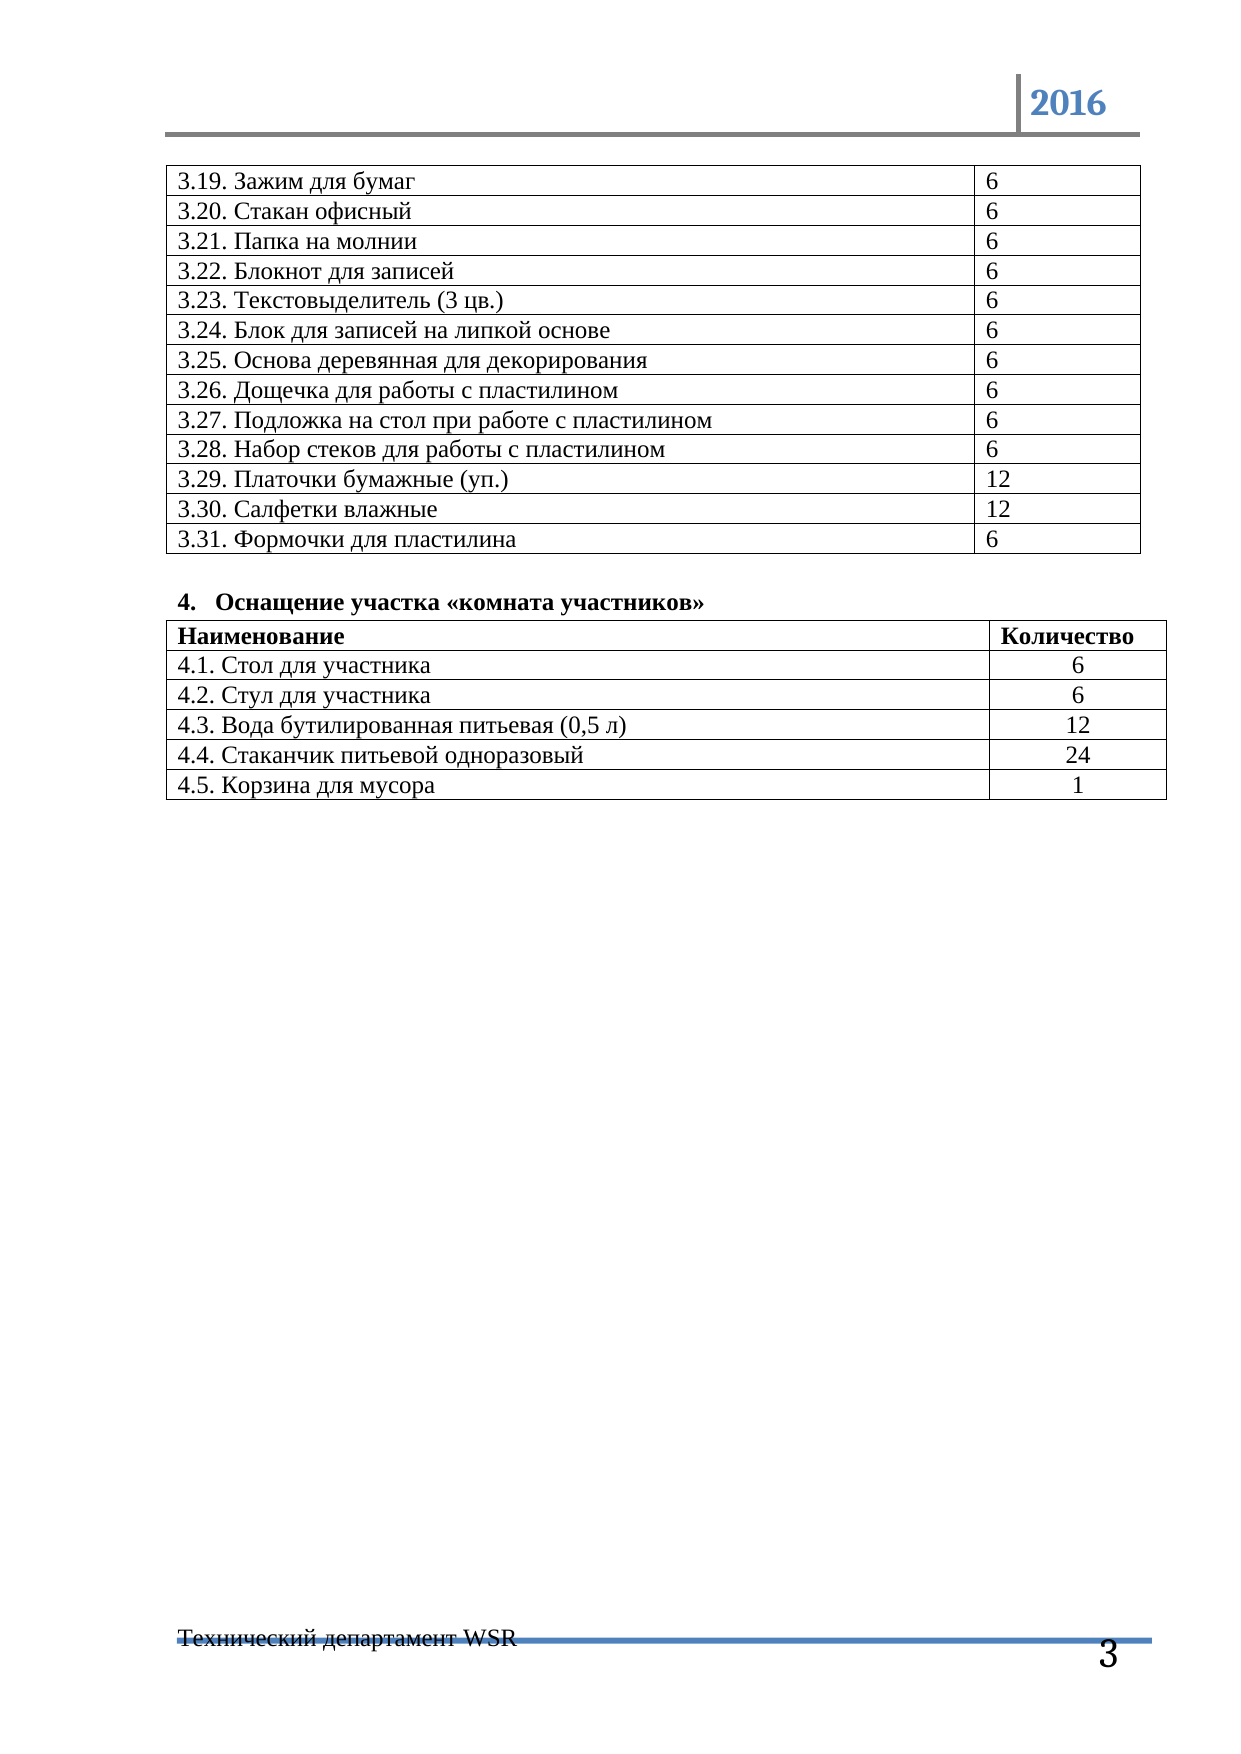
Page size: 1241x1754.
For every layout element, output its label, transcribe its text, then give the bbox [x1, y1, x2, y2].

table_cell 3.30. Салфетки влажные [167, 494, 974, 523]
table_cell 6 [975, 226, 1140, 255]
table_cell 3.19. Зажим для бумаг [167, 166, 974, 195]
table_cell 6 [975, 405, 1140, 433]
list Оснащение участка «комната участников» [177, 587, 1152, 615]
table_cell 6 [990, 680, 1166, 709]
table_cell 3.24. Блок для записей на липкой основе [167, 315, 974, 344]
table_cell 6 [975, 196, 1140, 225]
table_cell 3.31. Формочки для пластилина [167, 524, 974, 553]
table_cell 3.23. Текстовыделитель (3 цв.) [167, 286, 974, 314]
table_cell 6 [975, 375, 1140, 404]
table_cell 12 [975, 464, 1140, 493]
table_cell 12 [990, 710, 1166, 739]
table_cell 3.20. Стакан офисный [167, 196, 974, 225]
table_cell 6 [975, 435, 1140, 463]
table_cell 3.29. Платочки бумажные (уп.) [167, 464, 974, 493]
table_cell 4.1. Стол для участника [167, 651, 989, 679]
table_cell 4.2. Стул для участника [167, 680, 989, 709]
table_cell 24 [990, 740, 1166, 769]
table_cell 3.25. Основа деревянная для декорирования [167, 345, 974, 374]
table_cell 1 [990, 770, 1166, 798]
table_cell 6 [975, 345, 1140, 374]
table_cell 4.5. Корзина для мусора [167, 770, 989, 798]
table_cell 6 [990, 651, 1166, 679]
table_header Наименование [167, 621, 989, 649]
table_cell 6 [975, 286, 1140, 314]
table_header Количество [990, 621, 1166, 649]
table_cell 6 [975, 524, 1140, 553]
table_cell 12 [975, 494, 1140, 523]
table_cell 6 [975, 166, 1140, 195]
table_cell 4.3. Вода бутилированная питьевая (0,5 л) [167, 710, 989, 739]
table_cell 3.22. Блокнот для записей [167, 256, 974, 284]
table_cell 3.28. Набор стеков для работы с пластилином [167, 435, 974, 463]
table_cell 4.4. Стаканчик питьевой одноразовый [167, 740, 989, 769]
table_cell 6 [975, 315, 1140, 344]
table_cell 3.27. Подложка на стол при работе с пластилином [167, 405, 974, 433]
table_cell 6 [975, 256, 1140, 284]
table_cell 3.26. Дощечка для работы с пластилином [167, 375, 974, 404]
table_cell 3.21. Папка на молнии [167, 226, 974, 255]
